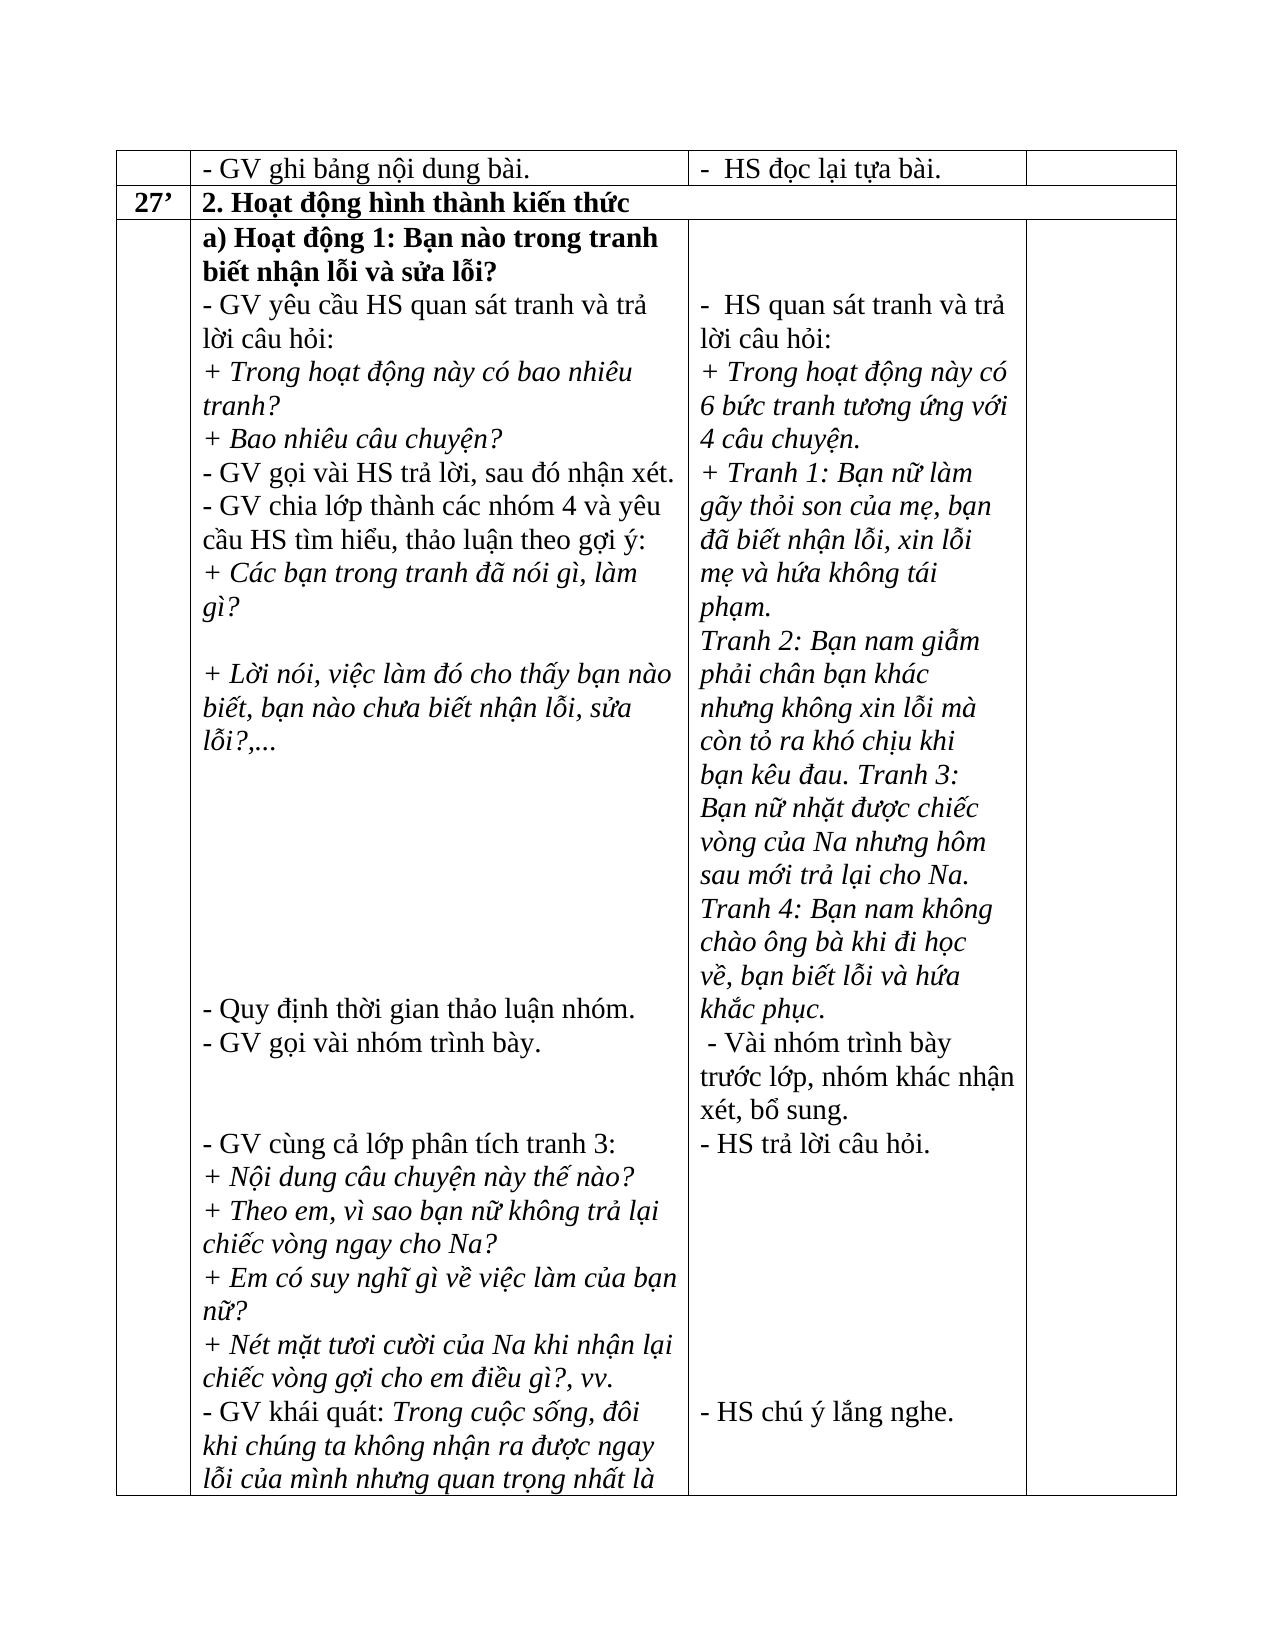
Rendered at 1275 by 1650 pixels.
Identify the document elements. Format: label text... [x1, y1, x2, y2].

table_cell [117, 220, 190, 1495]
table_cell [1027, 220, 1176, 1495]
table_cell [191, 220, 688, 1495]
table_cell 27’ [117, 186, 190, 219]
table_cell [689, 151, 1026, 184]
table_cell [191, 151, 688, 184]
table_cell 2. Hoạt động hình thành kiến thức [191, 186, 1176, 219]
table_cell [117, 151, 190, 184]
table_cell [1027, 151, 1176, 184]
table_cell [689, 220, 1026, 1495]
